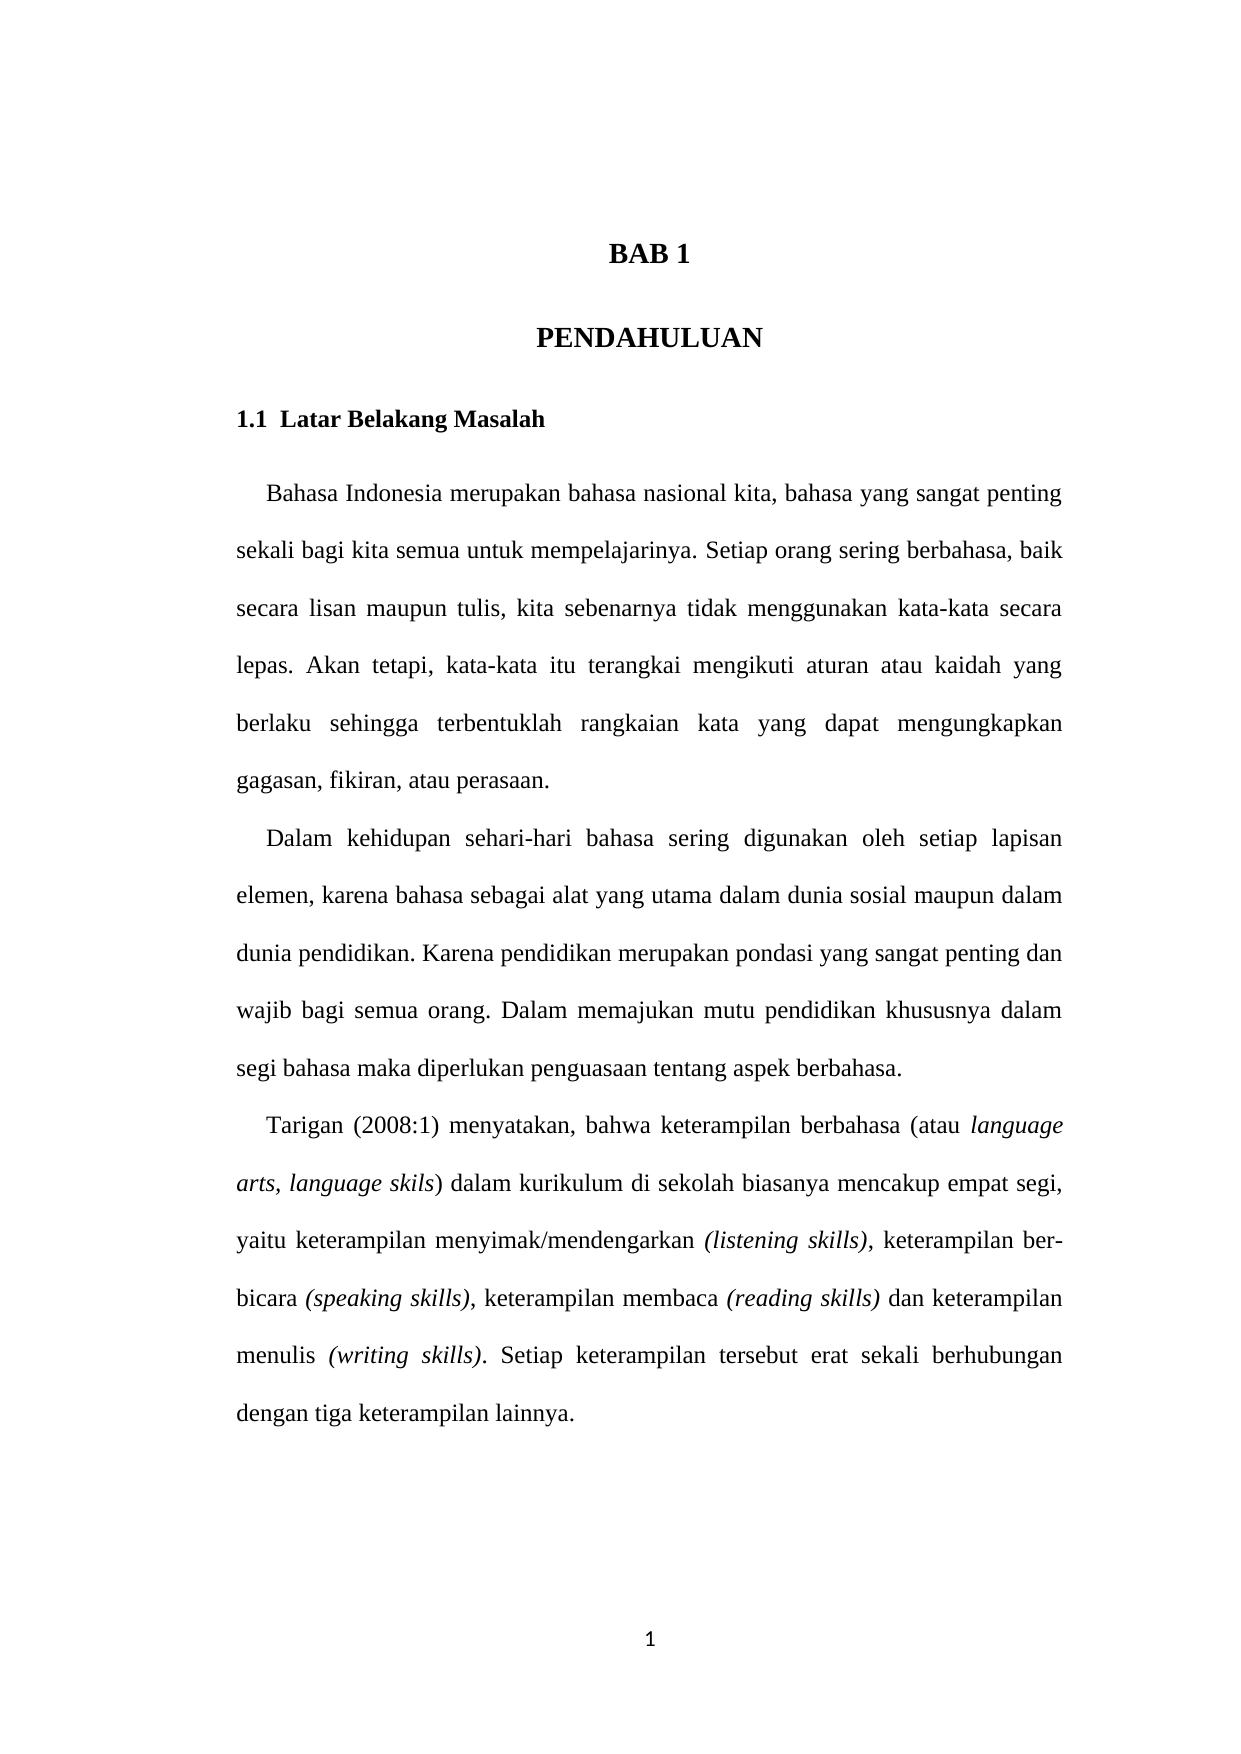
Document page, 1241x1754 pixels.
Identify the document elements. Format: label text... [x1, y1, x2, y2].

text Bahasa Indonesia merupakan bahasa nasional kita, bahasa yang sangat penting sekali bagi kita semua untuk mempelajarinya. Setiap orang sering berbahasa, baik secara lisan maupun tulis, kita sebenarnya tidak menggunakan kata-kata secara lepas. Akan tetapi, kata-kata itu terangkai mengikuti aturan atau kaidah yang berlaku sehingga terbentuklah rangkaian kata yang dapat mengungkapkan gagasan, fikiran, atau perasaan. [236, 478, 1063, 794]
text BAB 1 [236, 236, 1063, 270]
text PENDAHULUAN [236, 320, 1063, 353]
list Tarigan (2008:1) menyatakan, bahwa keterampilan berbahasa (atau language arts, language skils) dalam kurikulum di sekolah biasanya mencakup empat segi, yaitu keterampilan menyimak/mendengarkan (listening skills), keterampilan ber-bicara (speaking skills), keterampilan membaca (reading skills) dan keterampilan menulis (writing skills). Setiap keterampilan tersebut erat sekali berhubungan dengan tiga keterampilan lainnya. [236, 1110, 1063, 1427]
text 1.1 Latar Belakang Masalah [236, 404, 1063, 432]
list Dalam kehidupan sehari-hari bahasa sering digunakan oleh setiap lapisan elemen, karena bahasa sebagai alat yang utama dalam dunia sosial maupun dalam dunia pendidikan. Karena pendidikan merupakan pondasi yang sangat penting dan wajib bagi semua orang. Dalam memajukan mutu pendidikan khususnya dalam segi bahasa maka diperlukan penguasaan tentang aspek berbahasa. [236, 823, 1063, 1082]
